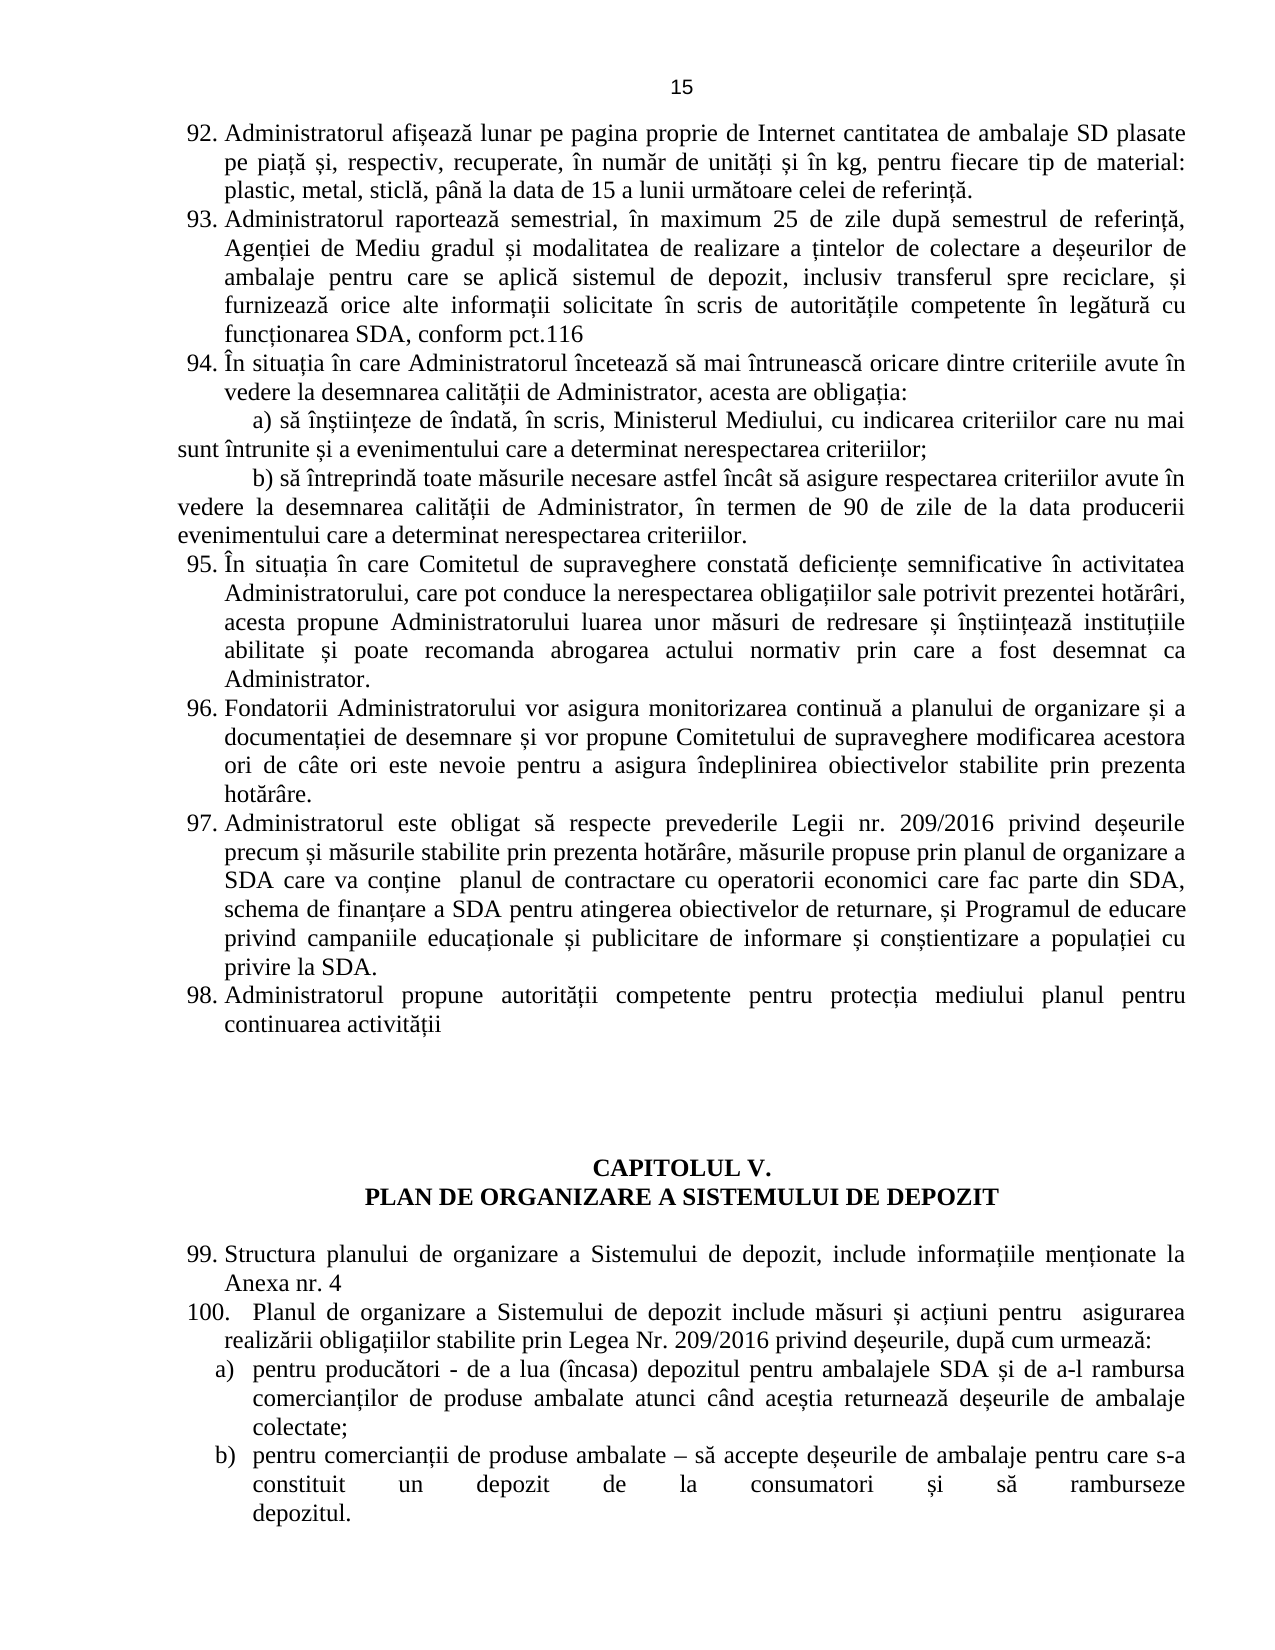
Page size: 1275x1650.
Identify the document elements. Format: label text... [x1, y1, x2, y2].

list pentru comercianții de produse ambalate – să accepte deșeurile de ambalaje pentru care s-a constituit un depozit de la consumatori și să ramburseze depozitul. [215, 1441, 1186, 1527]
list Administratorul afișează lunar pe pagina proprie de Internet cantitatea de ambalaje SD plasate pe piață și, respectiv, recuperate, în număr de unități și în kg, pentru fiecare tip de material: plastic, metal, sticlă, până la data de 15 a lunii următoare celei de referință. [187, 118, 1186, 204]
text b) să întreprindă toate măsurile necesare astfel încât să asigure respectarea criteriilor avute în vedere la desemnarea calității de Administrator, în termen de 90 de zile de la data producerii evenimentului care a determinat nerespectarea criteriilor. [177, 463, 1186, 549]
subtitle CAPITOLUL V. [177, 1153, 1186, 1182]
list Structura planului de organizare a Sistemului de depozit, include informațiile menționate la Anexa nr. 4 [187, 1239, 1186, 1297]
subtitle PLAN DE ORGANIZARE A SISTEMULUI DE DEPOZIT [177, 1182, 1186, 1211]
list În situația în care Administratorul încetează să mai întrunească oricare dintre criteriile avute în vedere la desemnarea calității de Administrator, acesta are obligația: [187, 348, 1186, 406]
list Fondatorii Administratorului vor asigura monitorizarea continuă a planului de organizare și a documentației de desemnare și vor propune Comitetului de supraveghere modificarea acestora ori de câte ori este nevoie pentru a asigura îndeplinirea obiectivelor stabilite prin prezenta hotărâre. [187, 693, 1186, 808]
list pentru producători - de a lua (încasa) depozitul pentru ambalajele SDA și de a-l rambursa comercianților de produse ambalate atunci când aceștia returnează deșeurile de ambalaje colectate; [215, 1354, 1186, 1441]
list Administratorul raportează semestrial, în maximum 25 de zile după semestrul de referință, Agenției de Mediu gradul și modalitatea de realizare a țintelor de colectare a deșeurilor de ambalaje pentru care se aplică sistemul de depozit, inclusiv transferul spre reciclare, și furnizează orice alte informații solicitate în scris de autoritățile competente în legătură cu funcționarea SDA, conform pct.116 [187, 204, 1186, 348]
list Planul de organizare a Sistemului de depozit include măsuri și acțiuni pentru asigurarea realizării obligațiilor stabilite prin Legea Nr. 209/2016 privind deșeurile, după cum urmează: [187, 1297, 1186, 1354]
list În situația în care Comitetul de supraveghere constată deficiențe semnificative în activitatea Administratorului, care pot conduce la nerespectarea obligațiilor sale potrivit prezentei hotărâri, acesta propune Administratorului luarea unor măsuri de redresare și înștiințează instituțiile abilitate și poate recomanda abrogarea actului normativ prin care a fost desemnat ca Administrator. [187, 549, 1186, 693]
text a) să înștiințeze de îndată, în scris, Ministerul Mediului, cu indicarea criteriilor care nu mai sunt întrunite și a evenimentului care a determinat nerespectarea criteriilor; [177, 406, 1186, 463]
list Administratorul este obligat să respecte prevederile Legii nr. 209/2016 privind deșeurile precum și măsurile stabilite prin prezenta hotărâre, măsurile propuse prin planul de organizare a SDA care va conține planul de contractare cu operatorii economici care fac parte din SDA, schema de finanțare a SDA pentru atingerea obiectivelor de returnare, și Programul de educare privind campaniile educaționale și publicitare de informare și conștientizare a populației cu privire la SDA. [187, 808, 1186, 981]
list Administratorul propune autorității competente pentru protecția mediului planul pentru continuarea activității [187, 981, 1186, 1038]
